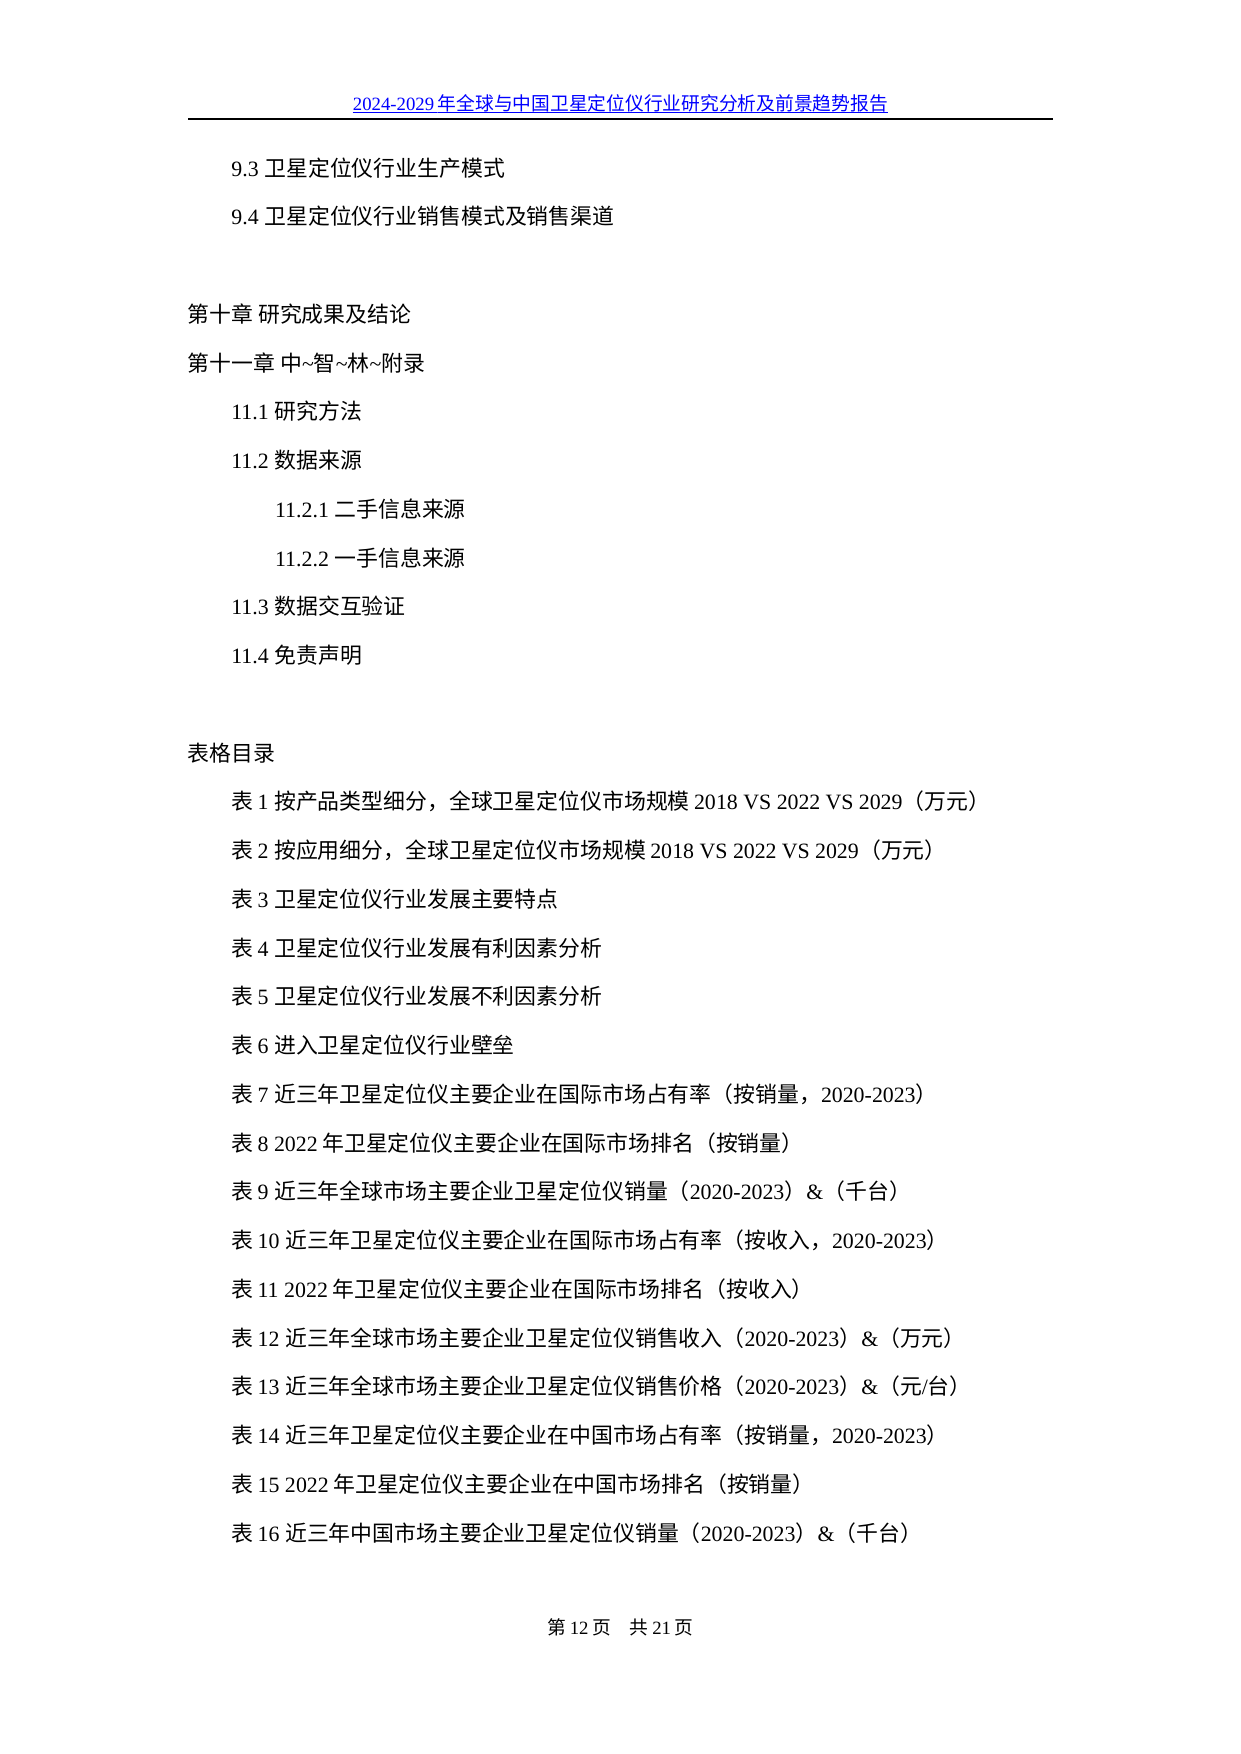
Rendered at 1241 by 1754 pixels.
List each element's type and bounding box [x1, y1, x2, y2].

text [187, 150, 1053, 1548]
